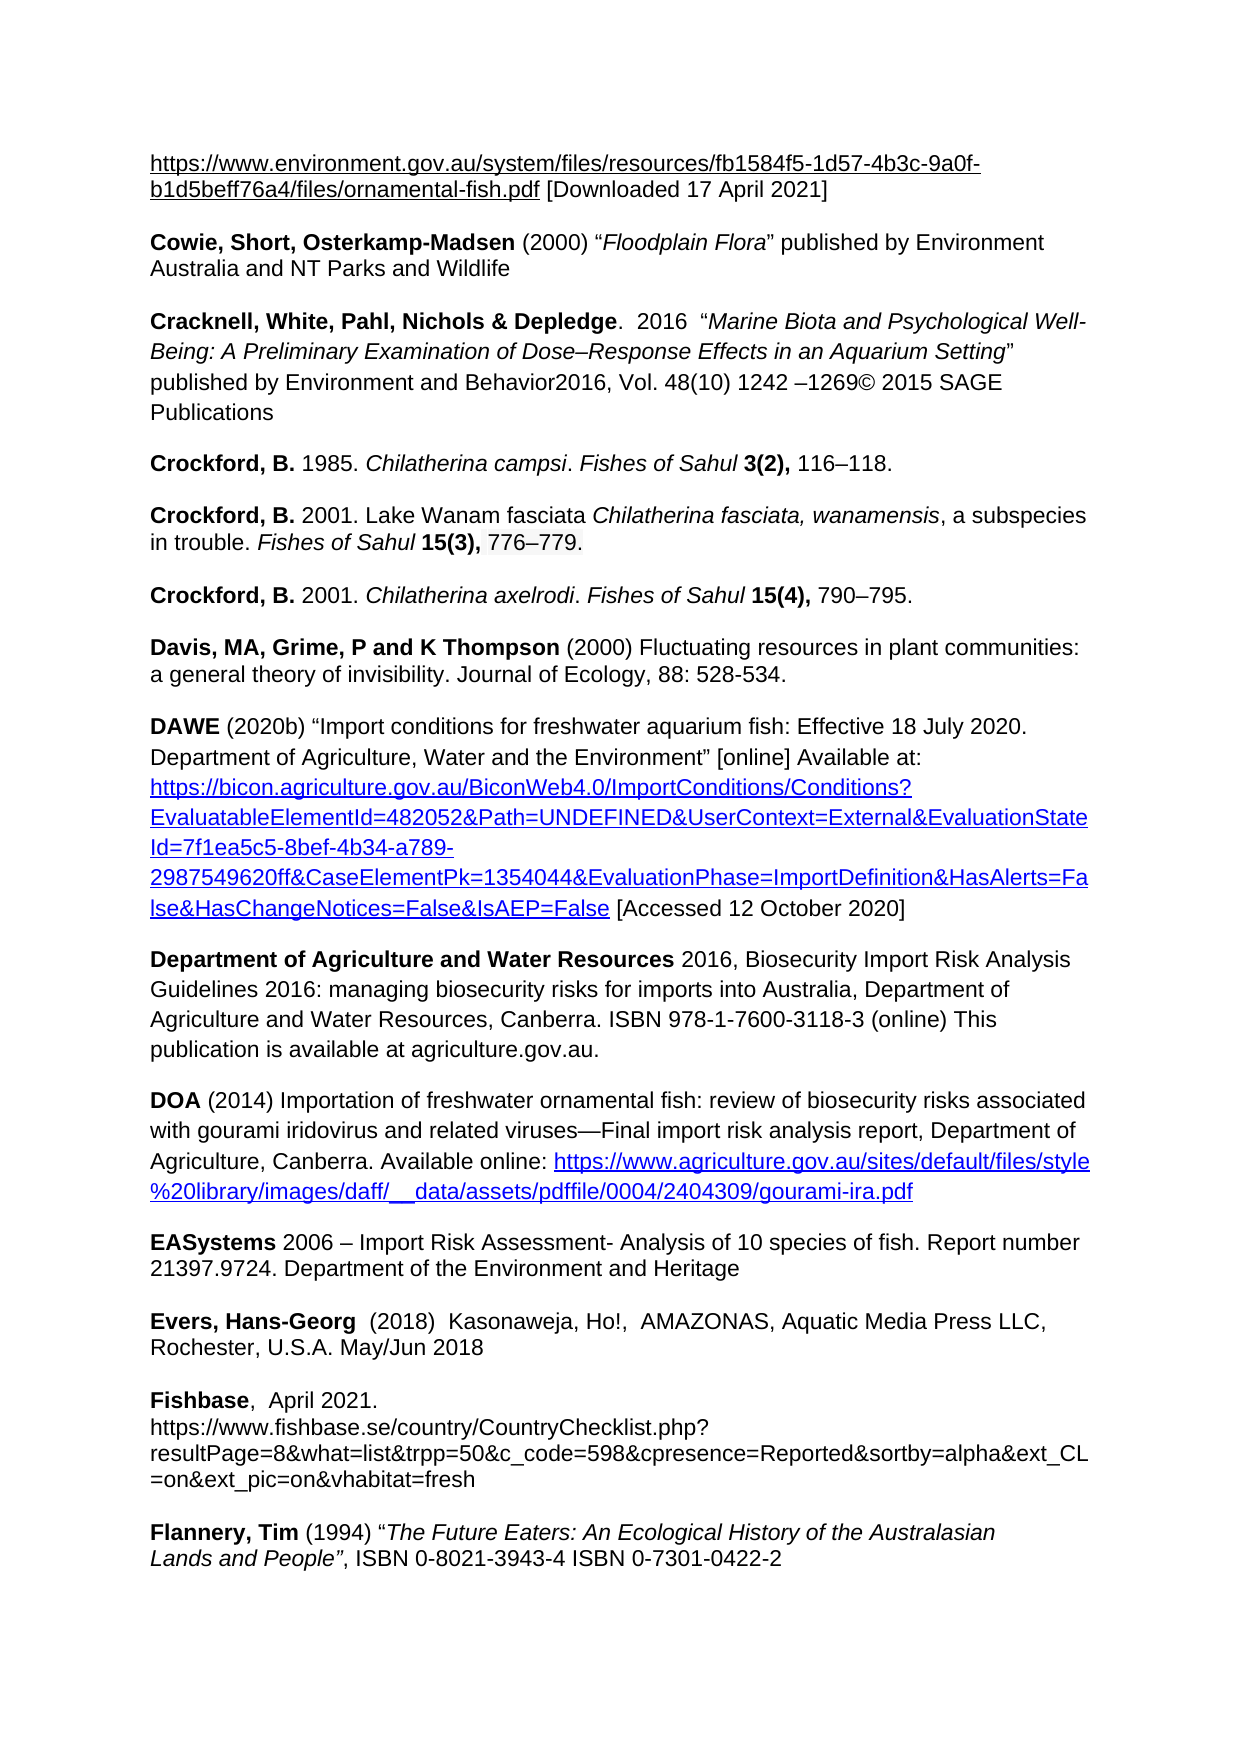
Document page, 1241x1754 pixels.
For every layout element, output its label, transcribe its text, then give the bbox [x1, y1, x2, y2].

text EASystems 2006 – Import Risk Assessment- Analysis of 10 species of fish. Report number 21397.9724. Department of the Environment and Heritage [150, 1229, 1090, 1282]
text DOA (2014) Importation of freshwater ornamental fish: review of biosecurity risks associated with gourami iridovirus and related viruses—Final import risk analysis report, Department of Agriculture, Canberra. Available online: https://www.agriculture.gov.au/sites/default/files/style%20library/images/daff/__data/assets/pdffile/0004/2404309/gourami-ira.pdf [150, 1087, 1090, 1204]
text Department of Agriculture and Water Resources 2016, Biosecurity Import Risk Analysis Guidelines 2016: managing biosecurity risks for imports into Australia, Department of Agriculture and Water Resources, Canberra. ISBN 978-1-7600-3118-3 (online) This publication is available at agriculture.gov.au. [150, 946, 1090, 1063]
text Lands and People”, ISBN 0-8021-3943-4 ISBN 0-7301-0422-2 [150, 1545, 1090, 1572]
text Crockford, B. 1985. Chilatherina campsi. Fishes of Sahul 3(2), 116–118. [150, 450, 1090, 476]
text https://www.fishbase.se/country/CountryChecklist.php?resultPage=8&what=list&trpp=50&c_code=598&cpresence=Reported&sortby=alpha&ext_CL=on&ext_pic=on&vhabitat=fresh [150, 1413, 1090, 1492]
text Fishbase, April 2021. [150, 1387, 1090, 1413]
text Crockford, B. 2001. Lake Wanam fasciata Chilatherina fasciata, wanamensis, a subspecies in trouble. Fishes of Sahul 15(3), 776–779. [150, 502, 1090, 555]
text Cracknell, White, Pahl, Nichols & Depledge. 2016 “Marine Biota and Psychological Well-Being: A Preliminary Examination of Dose–Response Effects in an Aquarium Setting” published by Environment and Behavior2016, Vol. 48(10) 1242 –1269© 2015 SAGE Publications [150, 308, 1090, 425]
text Flannery, Tim (1994) “The Future Eaters: An Ecological History of the Australasian [150, 1519, 1090, 1545]
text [150, 150, 1090, 203]
text Cowie, Short, Osterkamp-Madsen (2000) “Floodplain Flora” published by Environment Australia and NT Parks and Wildlife [150, 229, 1090, 282]
text DAWE (2020b) “Import conditions for freshwater aquarium fish: Effective 18 July 2020. Department of Agriculture, Water and the Environment” [online] Available at: https://bicon.agriculture.gov.au/BiconWeb4.0/ImportConditions/Conditions?EvaluatableElementId=482052&Path=UNDEFINED&UserContext=External&EvaluationStateId=7f1ea5c5-8bef-4b34-a789-2987549620ff&CaseElementPk=1354044&EvaluationPhase=ImportDefinition&HasAlerts=False&HasChangeNotices=False&IsAEP=False [Accessed 12 October 2020] [150, 713, 1090, 921]
text Davis, MA, Grime, P and K Thompson (2000) Fluctuating resources in plant communities: a general theory of invisibility. Journal of Ecology, 88: 528-534. [150, 634, 1090, 687]
text Evers, Hans-Georg (2018) Kasonaweja, Ho!, AMAZONAS, Aquatic Media Press LLC, Rochester, U.S.A. May/Jun 2018 [150, 1308, 1090, 1361]
text Crockford, B. 2001. Chilatherina axelrodi. Fishes of Sahul 15(4), 790–795. [150, 582, 1090, 608]
